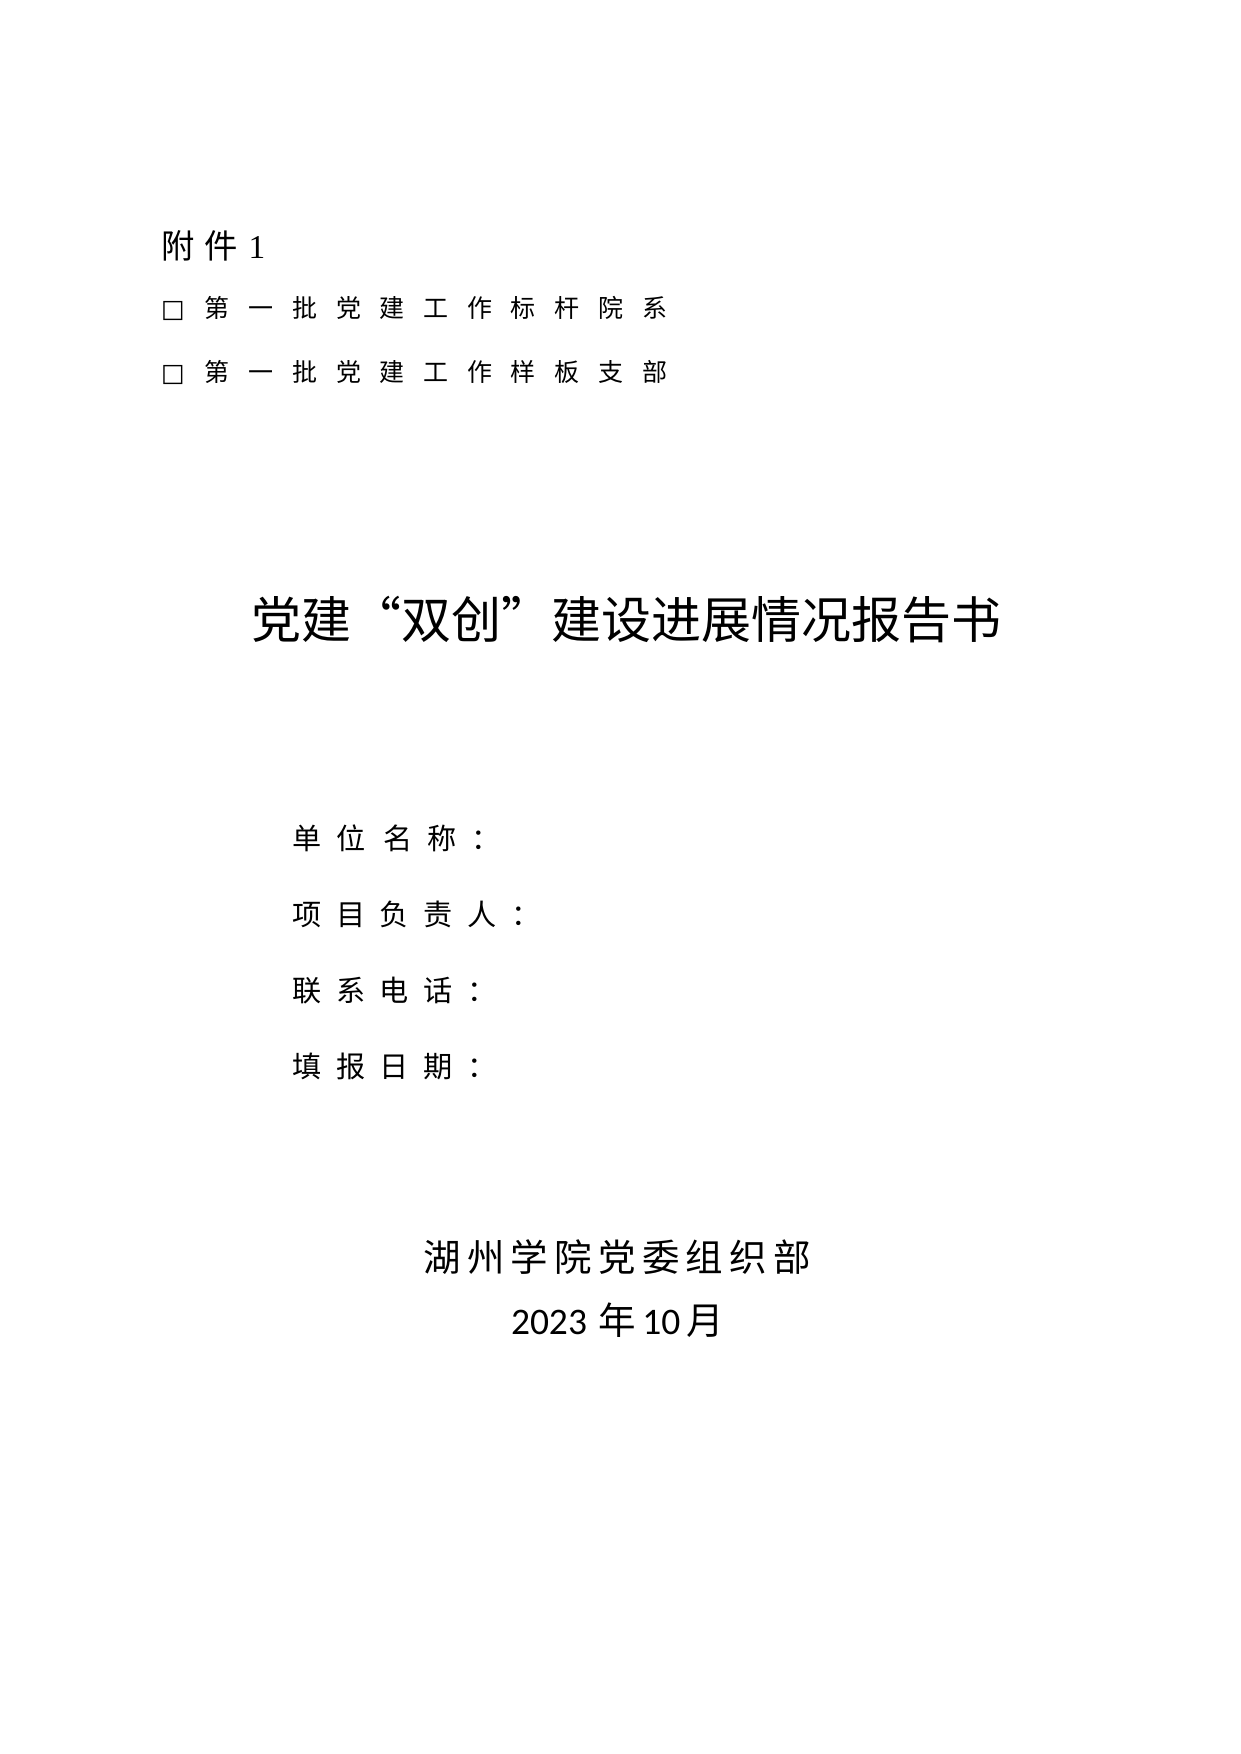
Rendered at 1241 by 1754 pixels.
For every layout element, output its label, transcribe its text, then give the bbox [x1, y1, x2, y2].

text 附件1 [161, 212, 1079, 275]
text 党建“双创”建设进展情况报告书 [161, 559, 1079, 653]
text □ 第一批党建工作样板支部 [161, 339, 1079, 402]
text □ 第一批党建工作标杆院系 [161, 275, 1079, 339]
text 填报日期： [161, 1033, 1079, 1096]
text 联系电话： [161, 957, 1079, 1020]
text 2023年10月 [161, 1286, 1079, 1350]
text 项目负责人： [161, 881, 1079, 944]
text 湖州学院党委组织部 [161, 1223, 1079, 1286]
text 单位名称： [161, 805, 1079, 868]
